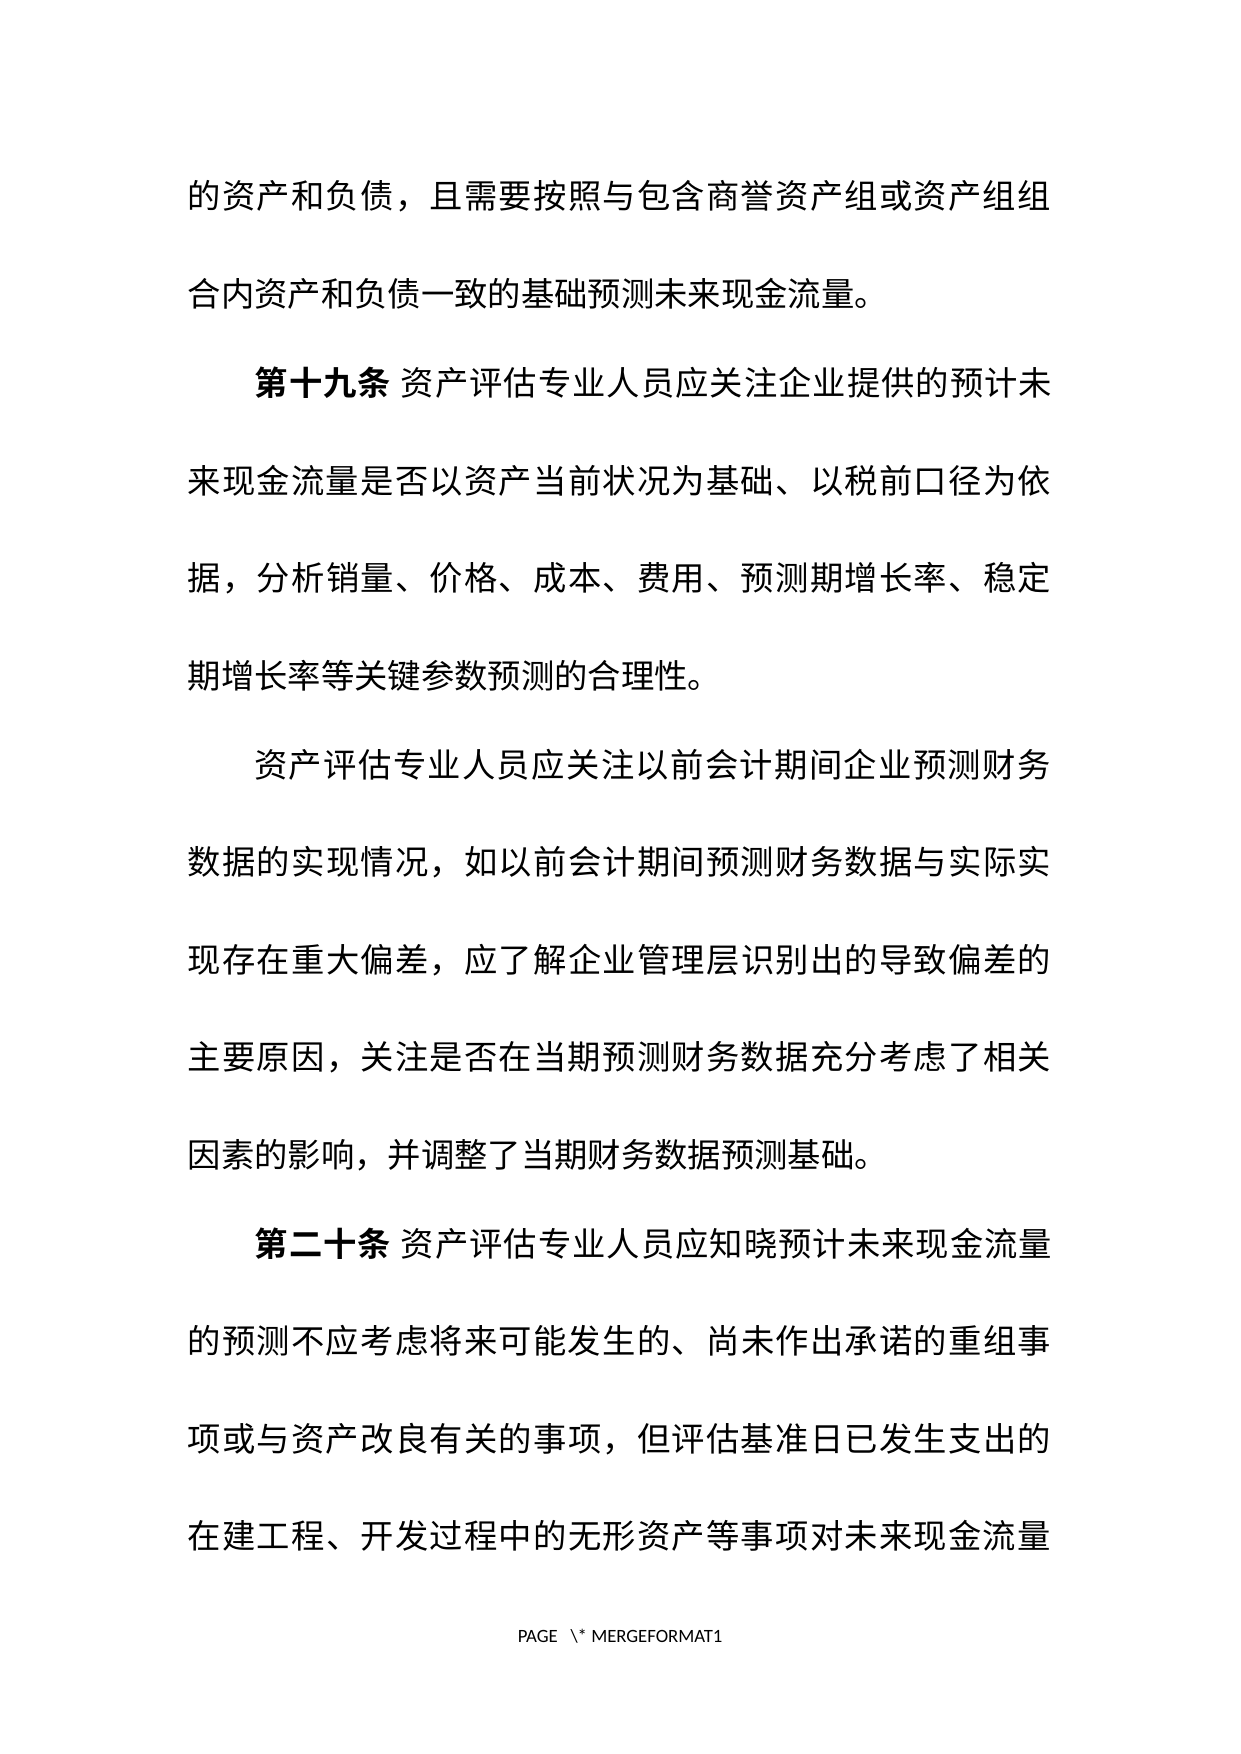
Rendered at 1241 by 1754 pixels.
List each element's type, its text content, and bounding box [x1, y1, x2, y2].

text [187, 1209, 1053, 1567]
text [187, 162, 1053, 324]
text 第十九条 资产评估专业人员应关注企业提供的预计未来现金流量是否以资产当前状况为基础、以税前口径为依据，分析销量、价格、成本、费用、预测期增长率、稳定期增长率等关键参数预测的合理性。 [187, 348, 1053, 706]
text 资产评估专业人员应关注以前会计期间企业预测财务数据的实现情况，如以前会计期间预测财务数据与实际实现存在重大偏差，应了解企业管理层识别出的导致偏差的主要原因，关注是否在当期预测财务数据充分考虑了相关因素的影响，并调整了当期财务数据预测基础。 [187, 730, 1053, 1185]
